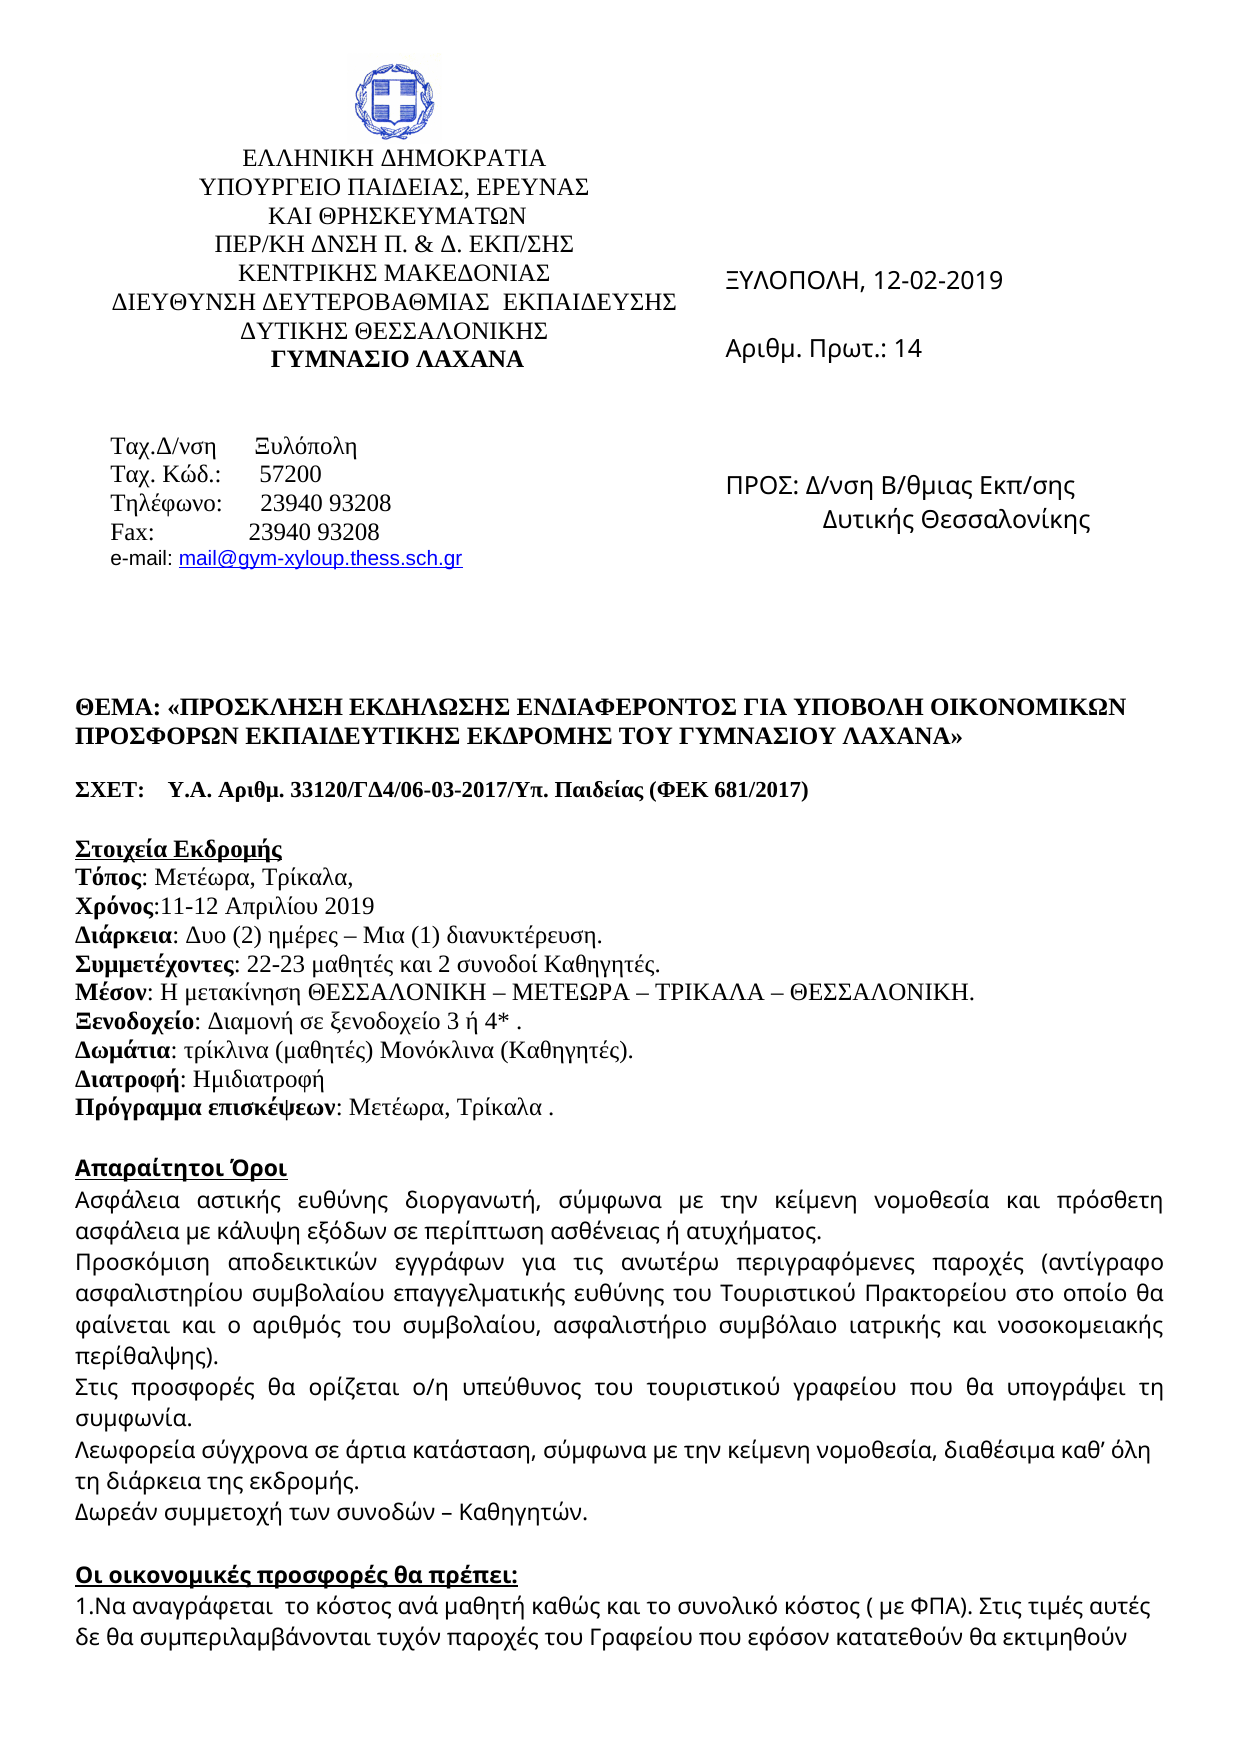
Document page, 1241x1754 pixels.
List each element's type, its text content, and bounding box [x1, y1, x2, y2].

text ΣΧΕΤ: Υ.Α. Αριθμ. 33120/ΓΔ4/06-03-2017/Υπ. Παιδείας (ΦΕΚ 681/2017) [75, 776, 1165, 802]
picture [347, 53, 442, 144]
text ΘΕΜΑ: «ΠΡΟΣΚΛΗΣΗ ΕΚΔΗΛΩΣΗΣ ΕΝΔΙΑΦΕΡΟΝΤΟΣ ΓΙΑ ΥΠΟΒΟΛΗ ΟΙΚΟΝΟΜΙΚΩΝ ΠΡΟΣΦΟΡΩΝ ΕΚΠΑΙΔΕΥΤΙΚΗΣ ΕΚΔΡΟΜΗΣ ΤΟΥ ΓΥΜΝΑΣΙΟΥ ΛΑΧΑΝΑ» [75, 75, 1165, 750]
text Προσκόμιση αποδεικτικών εγγράφων για τις ανωτέρω περιγραφόμενες παροχές (αντίγραφο ασφαλιστηρίου συμβολαίου επαγγελματικής ευθύνης του Τουριστικού Πρακτορείου στο οποίο θα φαίνεται και ο αριθμός του συμβολαίου, ασφαλιστήριο συμβόλαιο ιατρικής και νοσοκομειακής περίθαλψης). [75, 1246, 1165, 1371]
text Πρόγραμμα επισκέψεων: Μετέωρα, Τρίκαλα . [75, 1092, 1165, 1121]
text Απαραίτητοι Όροι [75, 1121, 1165, 1184]
text Στοιχεία Εκδρομής Τόπος: Μετέωρα, Τρίκαλα, Χρόνος:11-12 Απριλίου 2019 Διάρκεια: Δυο (2) ημέρες – Μια (1) διανυκτέρευση. [75, 802, 1165, 949]
text Λεωφορεία σύγχρονα σε άρτια κατάσταση, σύμφωνα με την κείμενη νομοθεσία, διαθέσιμα καθ’ όλη τη διάρκεια της εκδρομής. [75, 1434, 1165, 1496]
text Ασφάλεια αστικής ευθύνης διοργανωτή, σύμφωνα με την κείμενη νομοθεσία και πρόσθετη ασφάλεια με κάλυψη εξόδων σε περίπτωση ασθένειας ή ατυχήματος. [75, 1184, 1165, 1246]
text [75, 1590, 1165, 1652]
text Στις προσφορές θα ορίζεται ο/η υπεύθυνος του τουριστικού γραφείου που θα υπογράψει τη συμφωνία. [75, 1371, 1165, 1434]
text Δωρεάν συμμετοχή των συνοδών – Καθηγητών. Οι οικονομικές προσφορές θα πρέπει: [75, 1496, 1165, 1590]
text Συμμετέχοντες: 22-23 μαθητές και 2 συνοδοί Καθηγητές. Μέσον: Η μετακίνηση ΘΕΣΣΑΛΟΝΙΚΗ – ΜΕΤΕΩΡΑ – ΤΡΙΚΑΛΑ – ΘΕΣΣΑΛΟΝΙΚΗ. Ξενοδοχείο: Διαμονή σε ξενοδοχείο 3 ή 4* . Δωμάτια: τρίκλινα (μαθητές) Μονόκλινα (Καθηγητές). Διατροφή: Ημιδιατροφή [75, 949, 1165, 1092]
